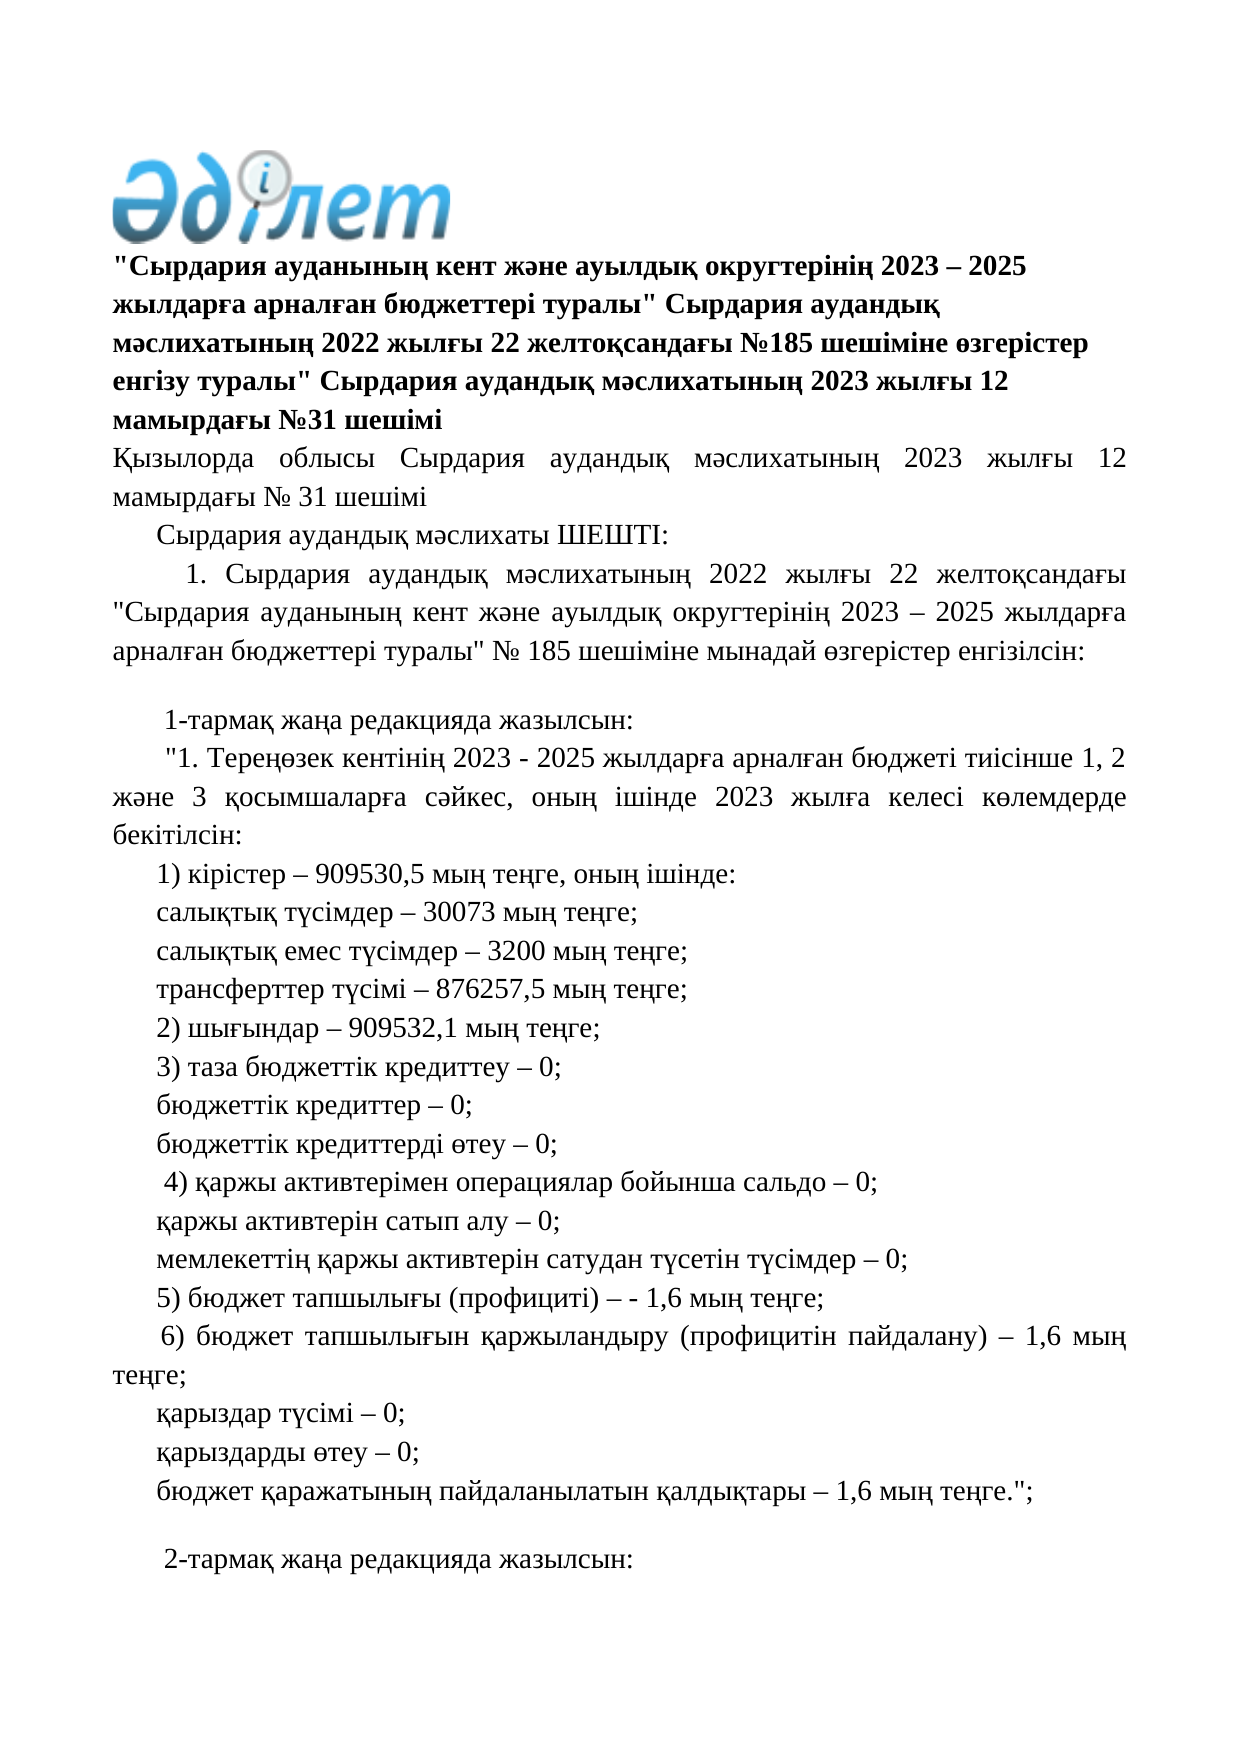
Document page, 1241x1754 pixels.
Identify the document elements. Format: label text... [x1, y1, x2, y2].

text салықтық түсімдер – 30073 мың теңге; [112, 894, 1128, 928]
text қарыздар түсімі – 0; [112, 1396, 1128, 1429]
text Қызылорда облысы Сырдария аудандық мәслихатының 2023 жылғы 12 мамырдағы № 31 шешімі [112, 440, 1128, 512]
text бюджет қаражатының пайдаланылатын қалдықтары – 1,6 мың теңге."; [112, 1473, 1128, 1506]
text Сырдария аудандық мәслихаты ШЕШТІ: [112, 517, 1128, 551]
text бюджеттік кредиттерді өтеу – 0; [112, 1126, 1128, 1159]
text 1. Сырдария аудандық мәслихатының 2022 жылғы 22 желтоқсандағы "Сырдария ауданының кент және ауылдық округтерінің 2023 – 2025 жылдарға арналған бюджеттері туралы" № 185 шешіміне мынадай өзгерістер енгізілсін: [112, 556, 1128, 667]
picture [112, 150, 451, 244]
text бюджеттік кредиттер – 0; [112, 1087, 1128, 1121]
text "Сырдария ауданының кент және ауылдық округтерінің 2023 – 2025 жылдарға арналған бюджеттері туралы" Сырдария аудандық мәслихатының 2022 жылғы 22 желтоқсандағы №185 шешіміне өзгерістер енгізу туралы" Сырдария аудандық мәслихатының 2023 жылғы 12 мамырдағы №31 шешімі [112, 248, 1128, 435]
text қаржы активтерін сатып алу – 0; [112, 1203, 1128, 1236]
text 1) кірістер – 909530,5 мың теңге, оның ішінде: [112, 856, 1128, 889]
text қарыздарды өтеу – 0; [112, 1434, 1128, 1468]
text 5) бюджет тапшылығы (профициті) – - 1,6 мың теңге; [112, 1280, 1128, 1313]
text 4) қаржы активтерімен операциялар бойынша сальдо – 0; [112, 1164, 1128, 1198]
text салықтық емес түсімдер – 3200 мың теңге; [112, 933, 1128, 967]
text "1. Тереңөзек кентінің 2023 - 2025 жылдарға арналған бюджеті тиісінше 1, 2 және 3 қосымшаларға сәйкес, оның ішінде 2023 жылға келесі көлемдерде бекітілсін: [112, 740, 1128, 851]
text 6) бюджет тапшылығын қаржыландыру (профицитін пайдалану) – 1,6 мың теңге; [112, 1318, 1128, 1391]
text мемлекеттің қаржы активтерін сатудан түсетін түсімдер – 0; [112, 1241, 1128, 1275]
text 1-тармақ жаңа редакцияда жазылсын: [112, 702, 1128, 735]
text 2) шығындар – 909532,1 мың теңге; [112, 1010, 1128, 1044]
text трансферттер түсімі – 876257,5 мың теңге; [112, 972, 1128, 1005]
text 3) таза бюджеттік кредиттеу – 0; [112, 1049, 1128, 1082]
text 2-тармақ жаңа редакцияда жазылсын: [112, 1541, 1128, 1575]
